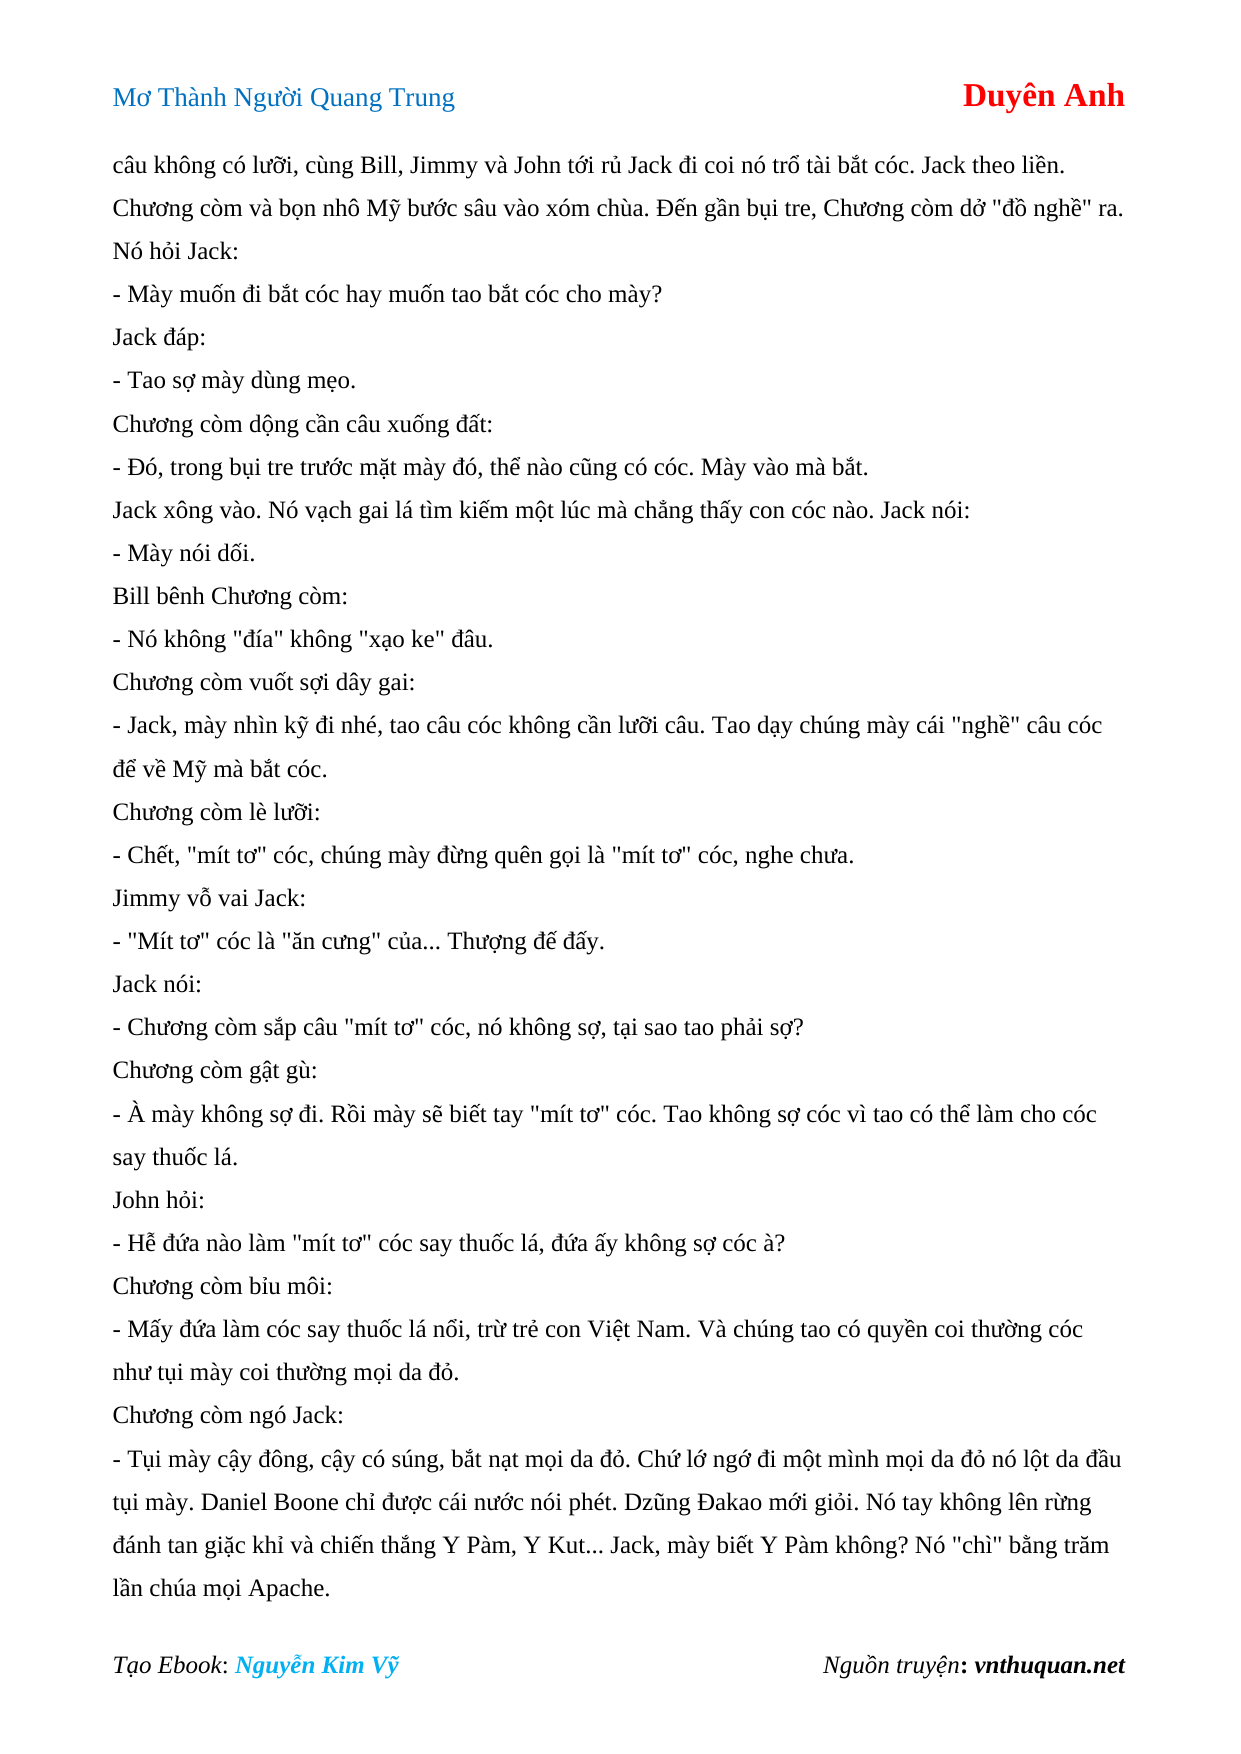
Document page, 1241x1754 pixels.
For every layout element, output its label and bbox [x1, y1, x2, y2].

text [112, 150, 1128, 1602]
